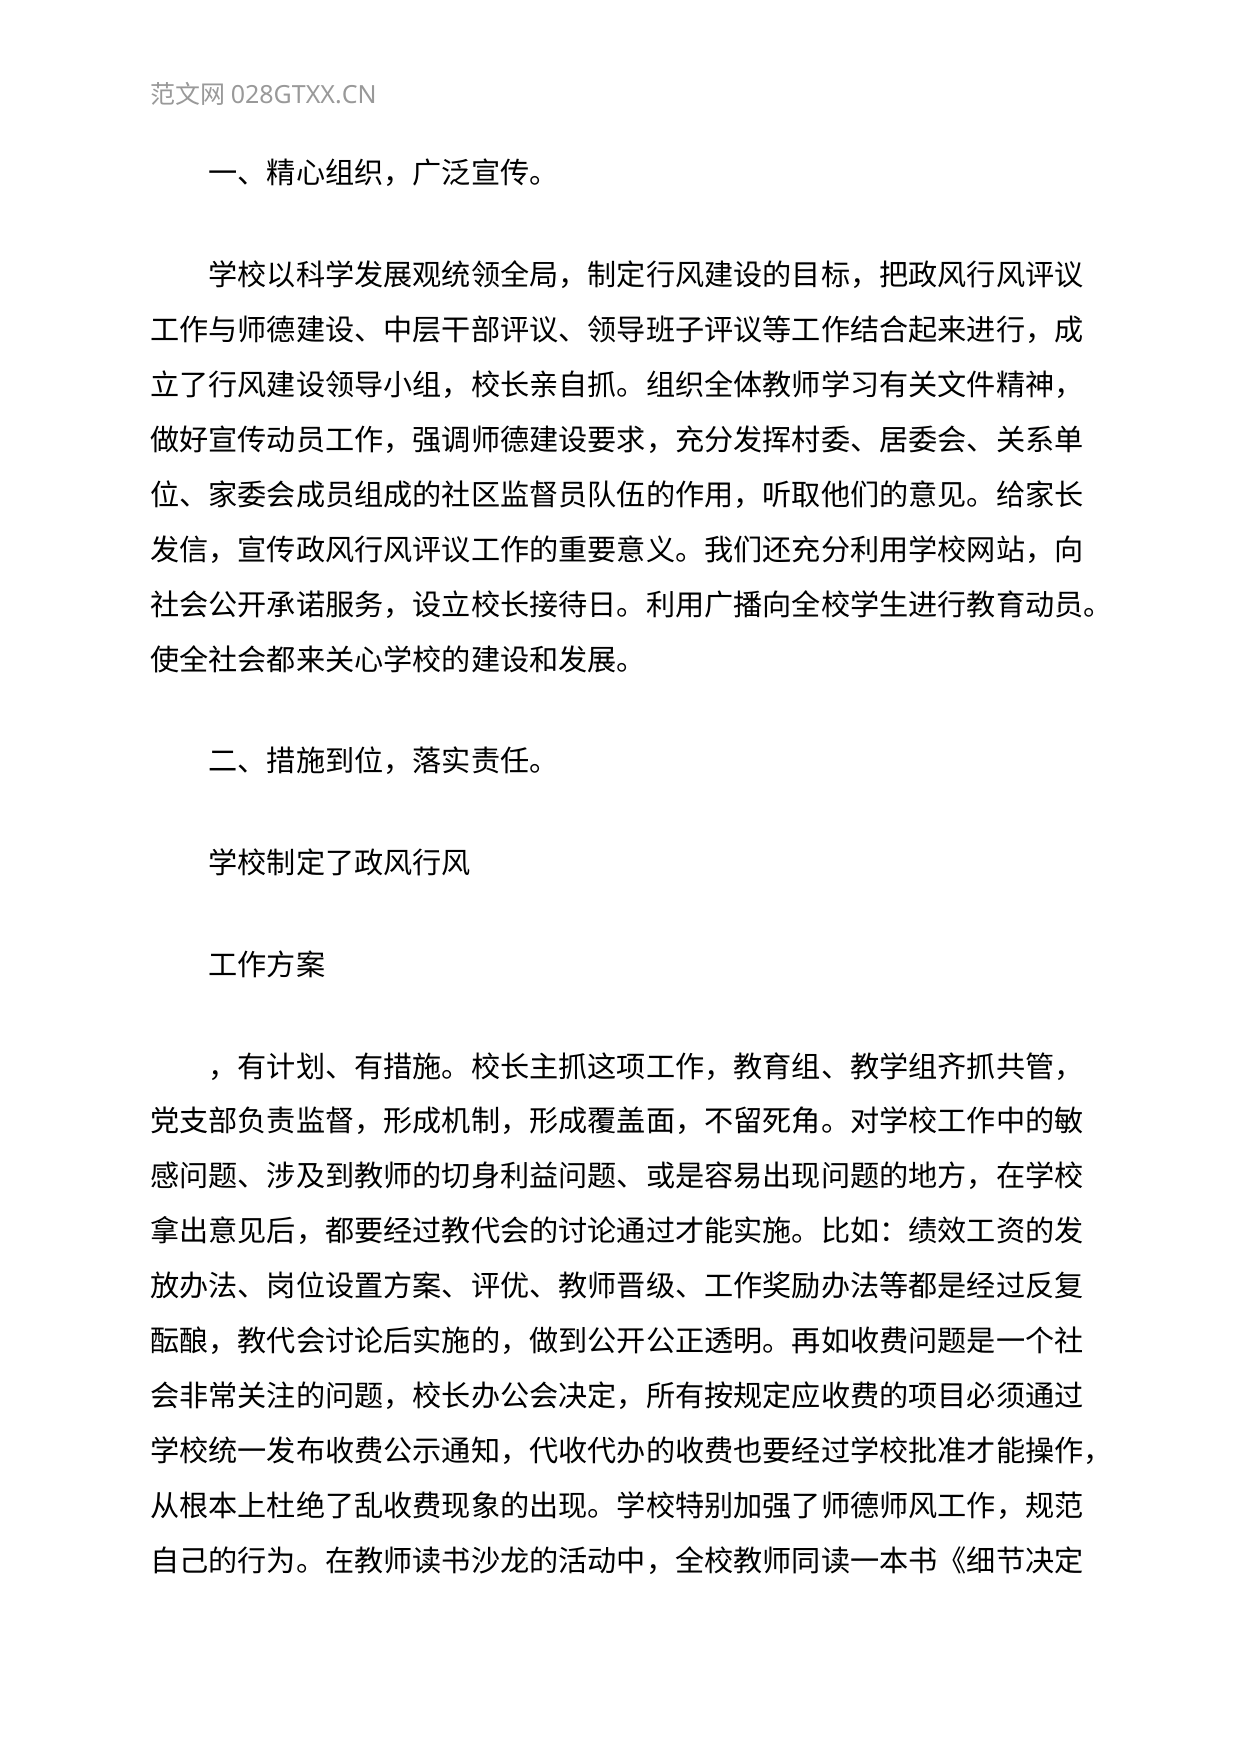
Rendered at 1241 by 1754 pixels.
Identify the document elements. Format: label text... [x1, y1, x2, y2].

text 学校以科学发展观统领全局，制定行风建设的目标，把政风行风评议工作与师德建设、中层干部评议、领导班子评议等工作结合起来进行，成立了行风建设领导小组，校长亲自抓。组织全体教师学习有关文件精神，做好宣传动员工作，强调师德建设要求，充分发挥村委、居委会、关系单位、家委会成员组成的社区监督员队伍的作用，听取他们的意见。给家长发信，宣传政风行风评议工作的重要意义。我们还充分利用学校网站，向社会公开承诺服务，设立校长接待日。利用广播向全校学生进行教育动员。使全社会都来关心学校的建设和发展。 [150, 252, 1090, 678]
text 工作方案 [150, 941, 1090, 984]
text 一、精心组织，广泛宣传。 [150, 150, 1090, 192]
text 二、措施到位，落实责任。 [150, 738, 1090, 780]
text 学校制定了政风行风 [150, 839, 1090, 882]
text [150, 1043, 1090, 1579]
